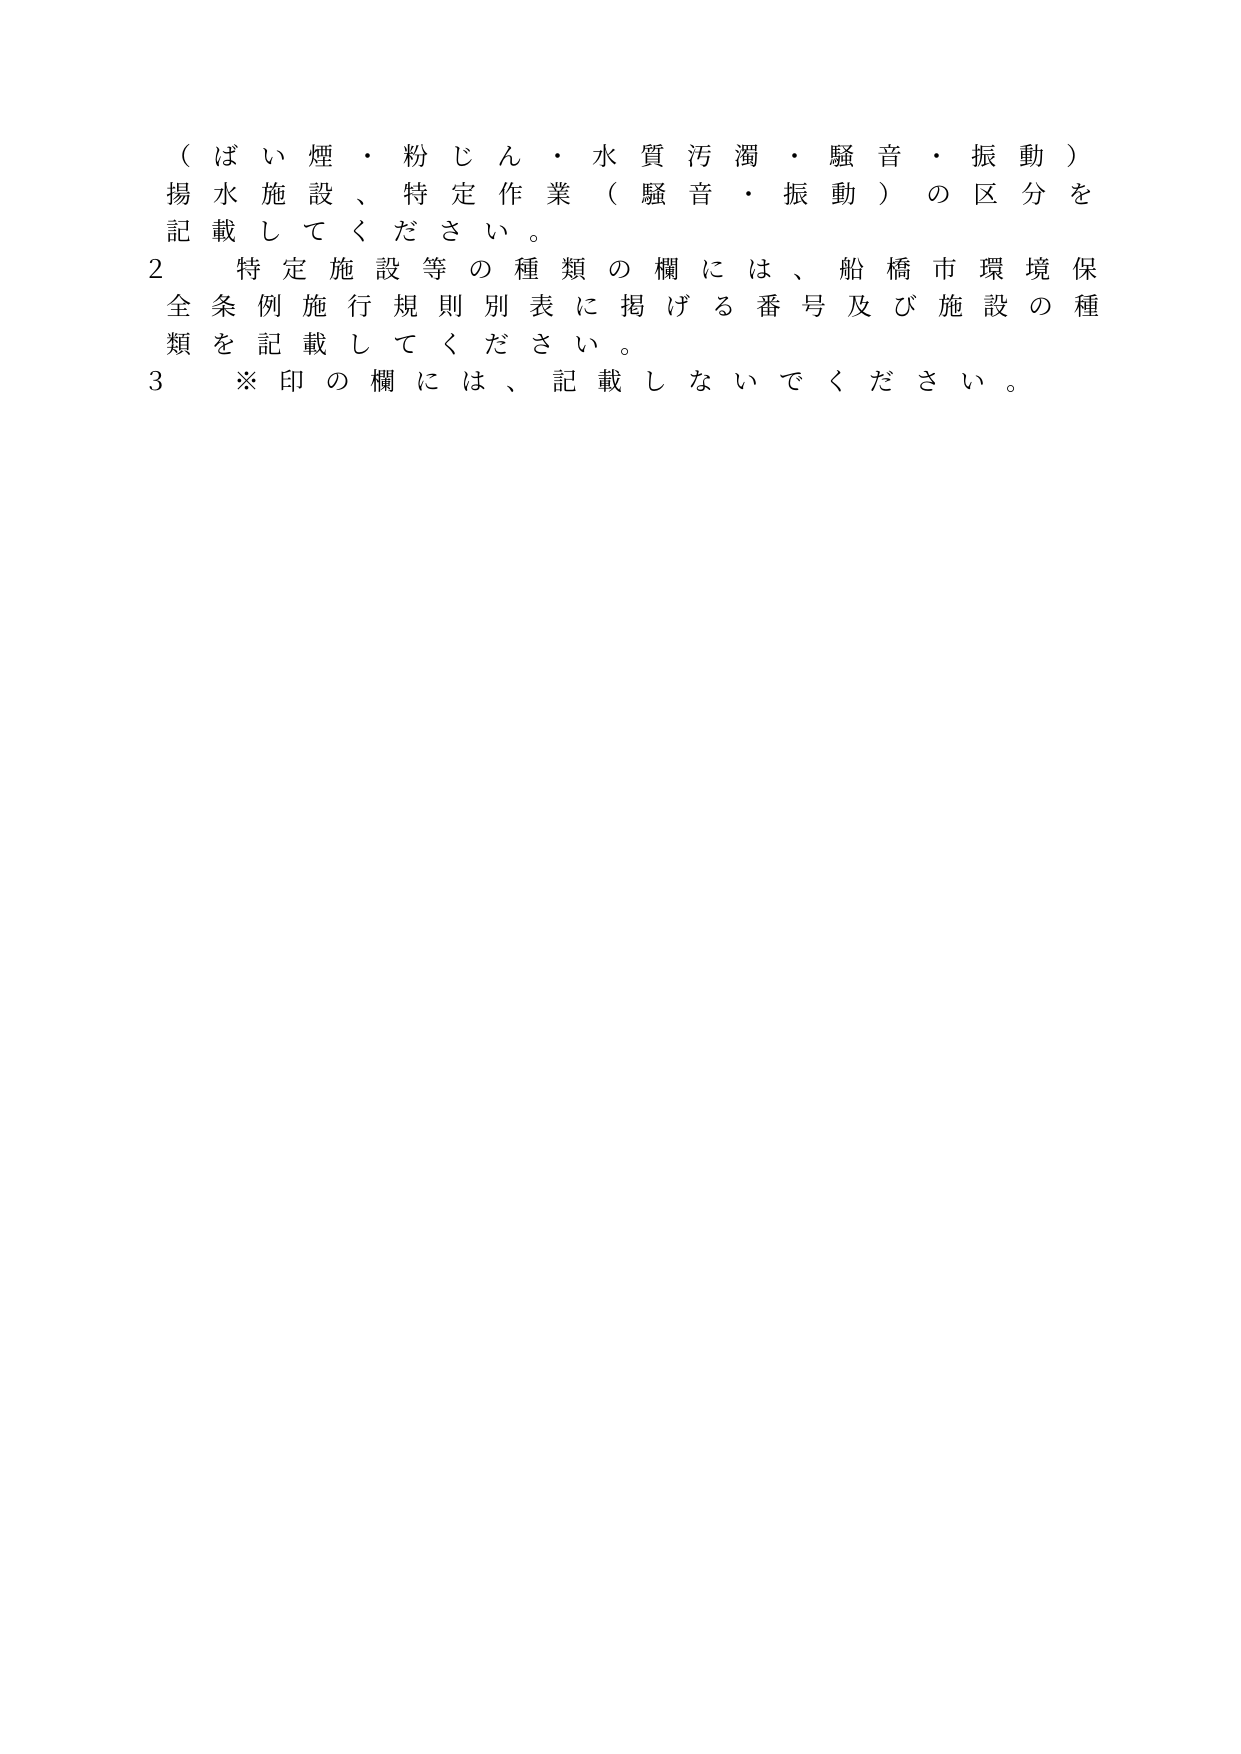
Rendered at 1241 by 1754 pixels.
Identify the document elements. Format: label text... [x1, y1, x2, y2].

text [121, 136, 1120, 248]
text ３ ※印の欄には、記載しないでください。 [115, 361, 1120, 398]
text ２ 特定施設等の種類の欄には、船橋市環境保全条例施行規則別表に掲げる番号及び施設の種類を記載してください。 [138, 248, 1120, 361]
